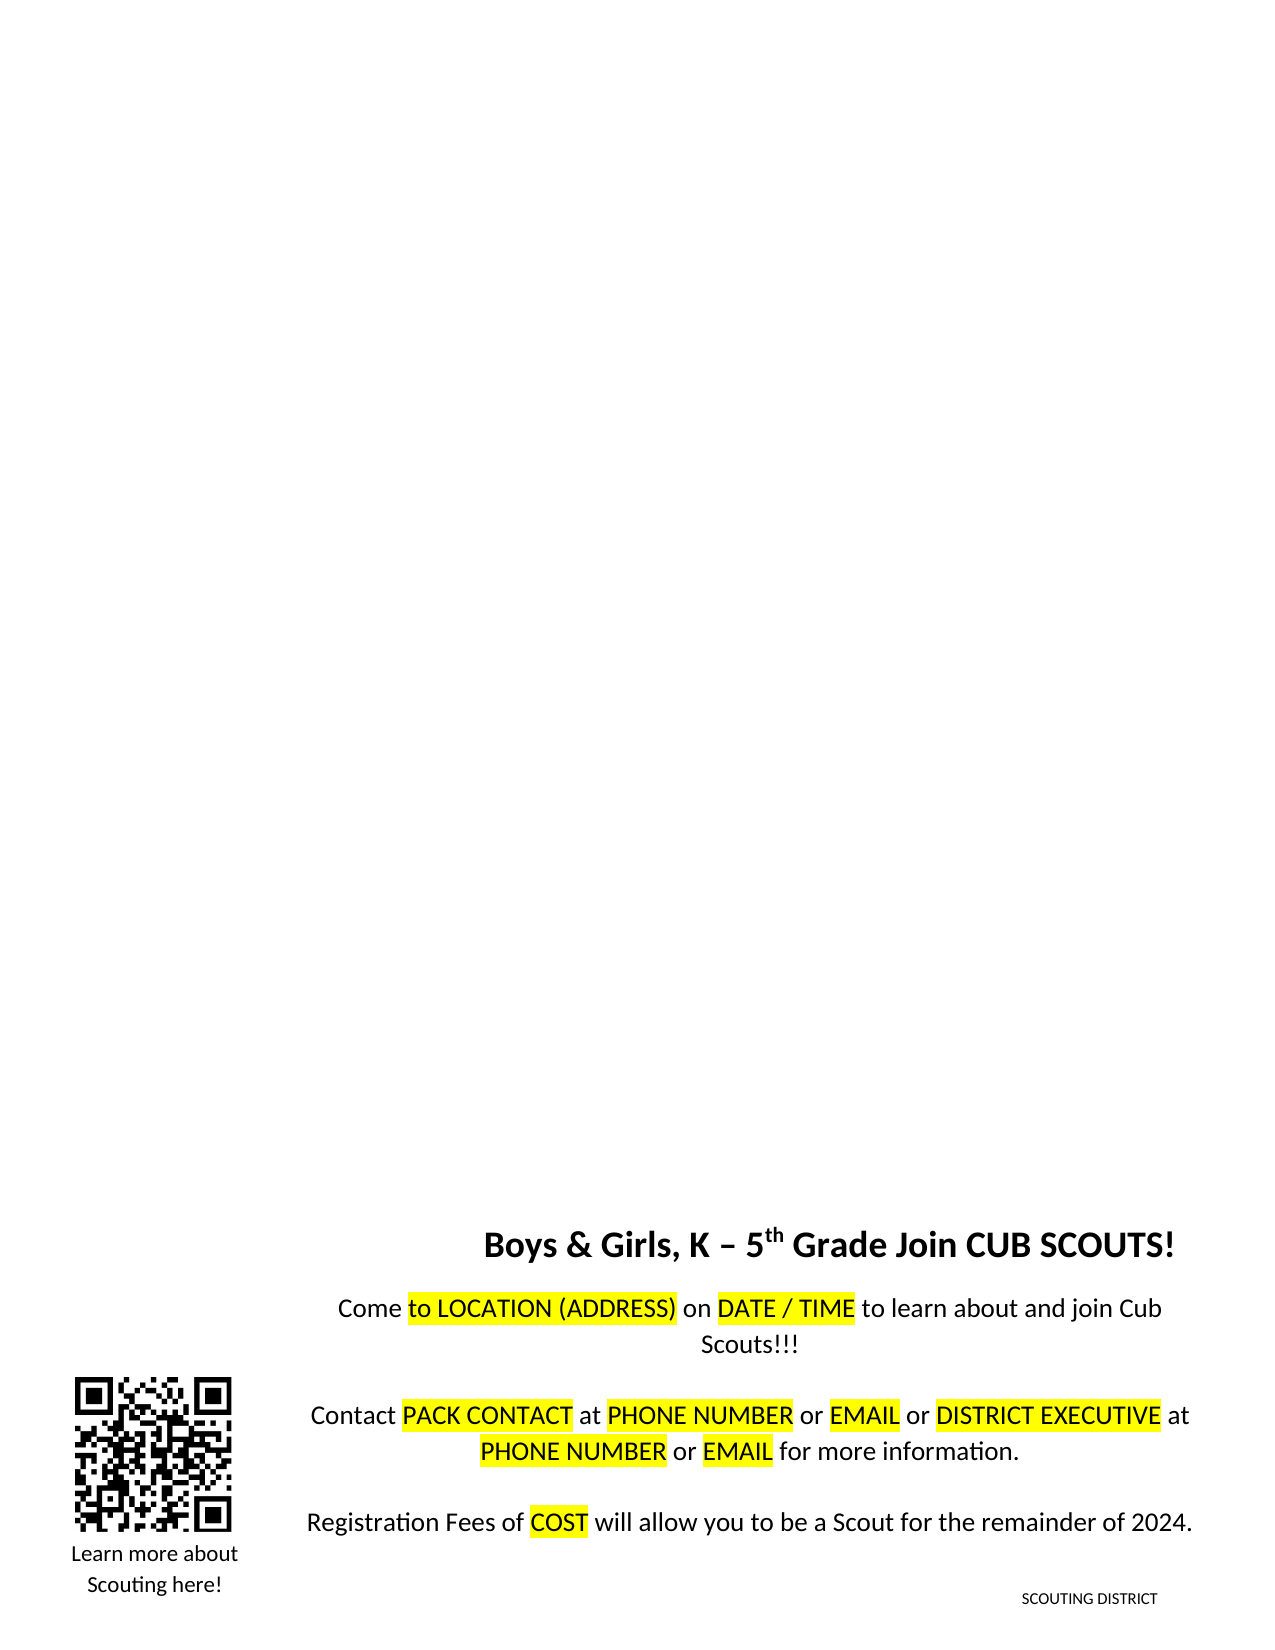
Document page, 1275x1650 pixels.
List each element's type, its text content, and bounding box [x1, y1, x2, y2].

picture [75, 1377, 232, 1531]
text Boys & Girls, K – 5th Grade Join CUB SCOUTS! Come to LOCATION (ADDRESS) on DATE / TIME to learn about and join Cub Scouts!!! Contact PACK CONTACT at PHONE NUMBER or EMAIL or DISTRICT EXECUTIVE at PHONE NUMBER or EMAIL for more information. Registration Fees of COST will allow you to be a Scout for the remainder of 2024. [300, 1221, 1200, 1538]
